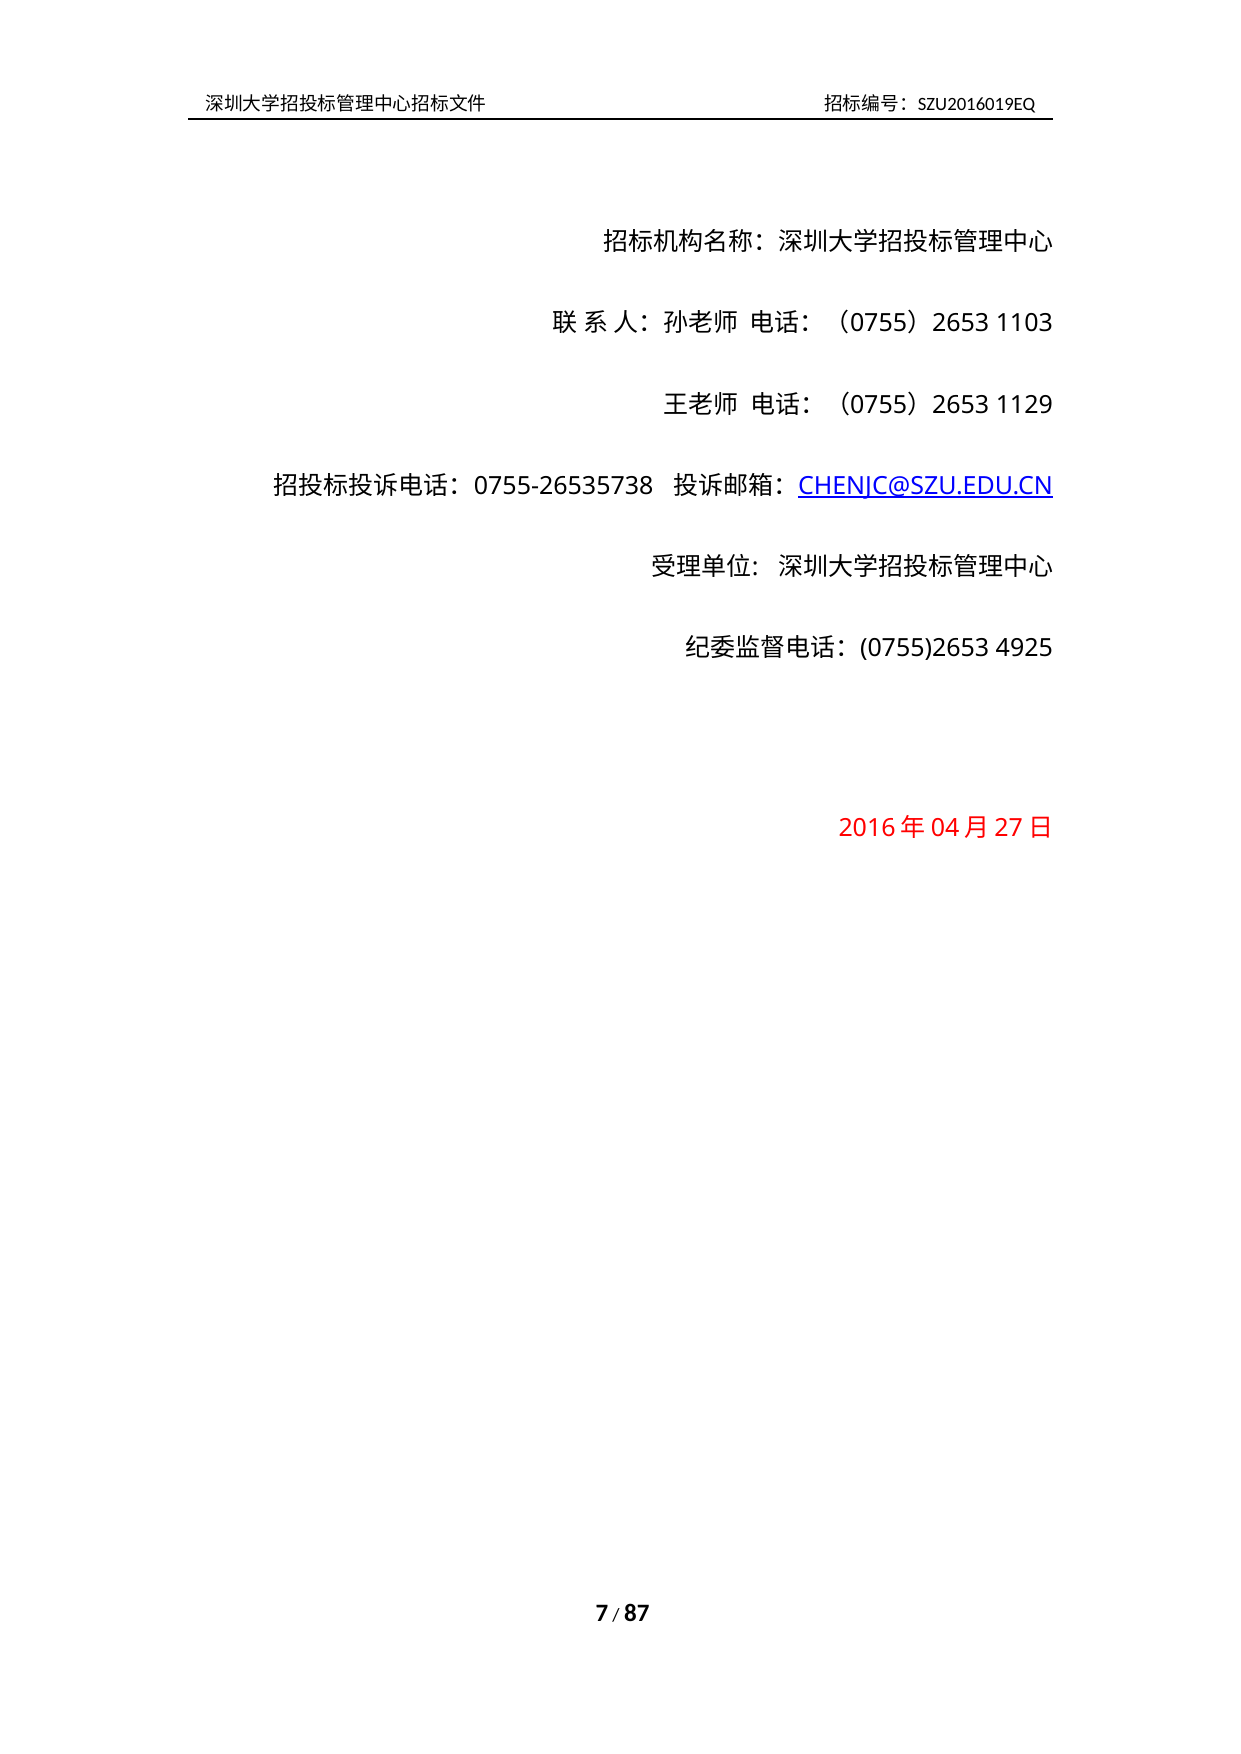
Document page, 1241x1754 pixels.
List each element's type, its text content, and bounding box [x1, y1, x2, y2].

text 受理单位: 深圳大学招投标管理中心 [187, 532, 1053, 597]
text 招投标投诉电话：0755-26535738 投诉邮箱：CHENJC@SZU.EDU.CN [187, 451, 1053, 516]
text 纪委监督电话：(0755)2653 4925 [187, 613, 1053, 678]
text 2016年04月27日 [187, 793, 1053, 858]
text 联 系 人：孙老师 电话：（0755）2653 1103 [187, 288, 1053, 353]
text 招标机构名称：深圳大学招投标管理中心 [187, 207, 1053, 272]
text 王老师 电话：（0755）2653 1129 [187, 370, 1053, 435]
